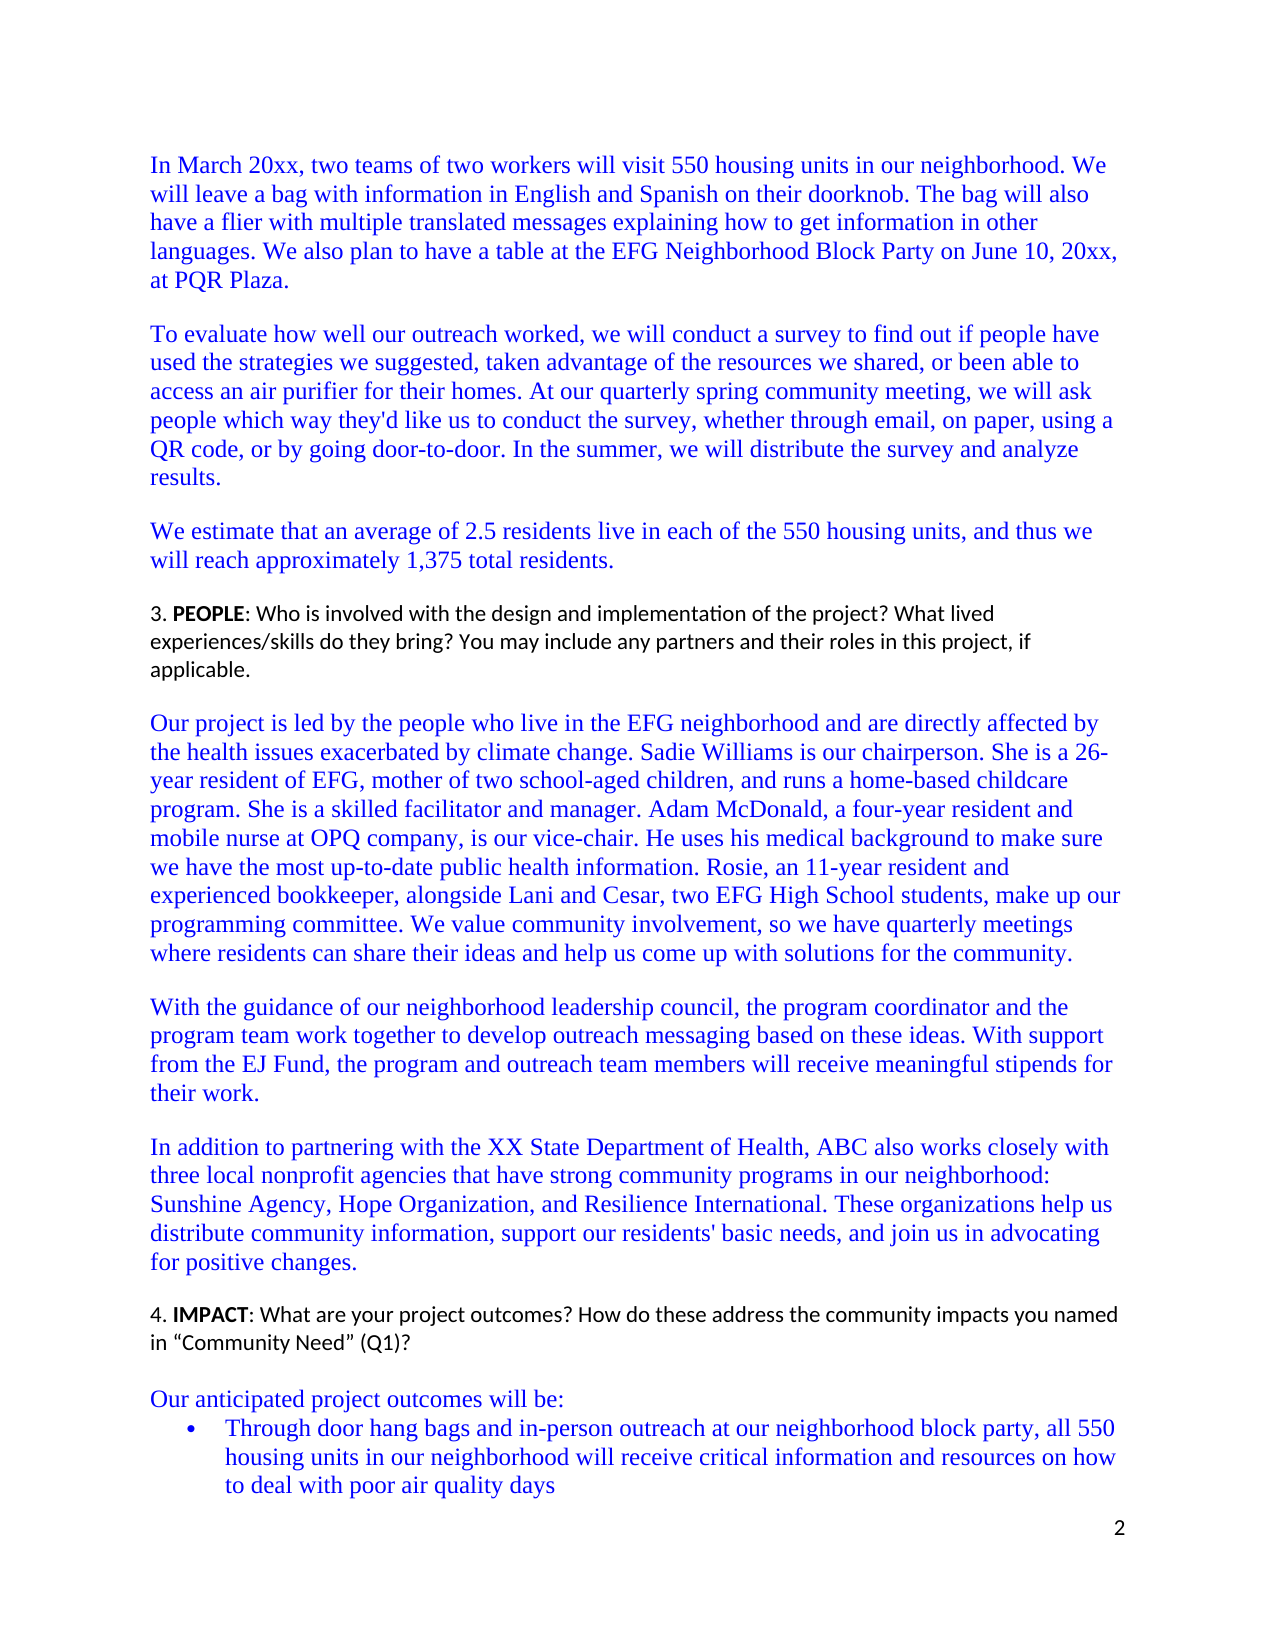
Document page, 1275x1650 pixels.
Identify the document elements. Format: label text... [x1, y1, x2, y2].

text 3. PEOPLE: Who is involved with the design and implementation of the project? What lived experiences/skills do they bring? You may include any partners and their roles in this project, if applicable. [150, 599, 1125, 683]
text 4. IMPACT: What are your project outcomes? How do these address the community impacts you named in “Community Need” (Q1)? [150, 1300, 1125, 1356]
text Our anticipated project outcomes will be: [150, 1384, 1125, 1413]
text With the guidance of our neighborhood leadership council, the program coordinator and the program team work together to develop outreach messaging based on these ideas. With support from the EJ Fund, the program and outreach team members will receive meaningful stipends for their work. [150, 992, 1125, 1107]
text To evaluate how well our outreach worked, we will conduct a survey to find out if people have used the strategies we suggested, taken advantage of the resources we shared, or been able to access an air purifier for their homes. At our quarterly spring community meeting, we will ask people which way they'd like us to conduct the survey, whether through email, on paper, using a QR code, or by going door-to-door. In the summer, we will distribute the survey and analyze results. [150, 319, 1125, 491]
list Through door hang bags and in-person outreach at our neighborhood block party, all 550 housing units in our neighborhood will receive critical information and resources on how to deal with poor air quality days [187, 1413, 1125, 1499]
text Our project is led by the people who live in the EFG neighborhood and are directly affected by the health issues exacerbated by climate change. Sadie Williams is our chairperson. She is a 26-year resident of EFG, mother of two school-aged children, and runs a home-based childcare program. She is a skilled facilitator and manager. Adam McDonald, a four-year resident and mobile nurse at OPQ company, is our vice-chair. He uses his medical background to make sure we have the most up-to-date public health information. Rosie, an 11-year resident and experienced bookkeeper, alongside Lani and Cesar, two EFG High School students, make up our programming committee. We value community involvement, so we have quarterly meetings where residents can share their ideas and help us come up with solutions for the community. [150, 708, 1125, 967]
text In addition to partnering with the XX State Department of Health, ABC also works closely with three local nonprofit agencies that have strong community programs in our neighborhood: Sunshine Agency, Hope Organization, and Resilience International. These organizations help us distribute community information, support our residents' basic needs, and join us in advocating for positive changes. [150, 1132, 1125, 1275]
text In March 20xx, two teams of two workers will visit 550 housing units in our neighborhood. We will leave a bag with information in English and Spanish on their doorknob. The bag will also have a flier with multiple translated messages explaining how to get information in other languages. We also plan to have a table at the EFG Neighborhood Block Party on June 10, 20xx, at PQR Plaza. [150, 150, 1125, 294]
text We estimate that an average of 2.5 residents live in each of the 550 housing units, and thus we will reach approximately 1,375 total residents. [150, 516, 1125, 574]
